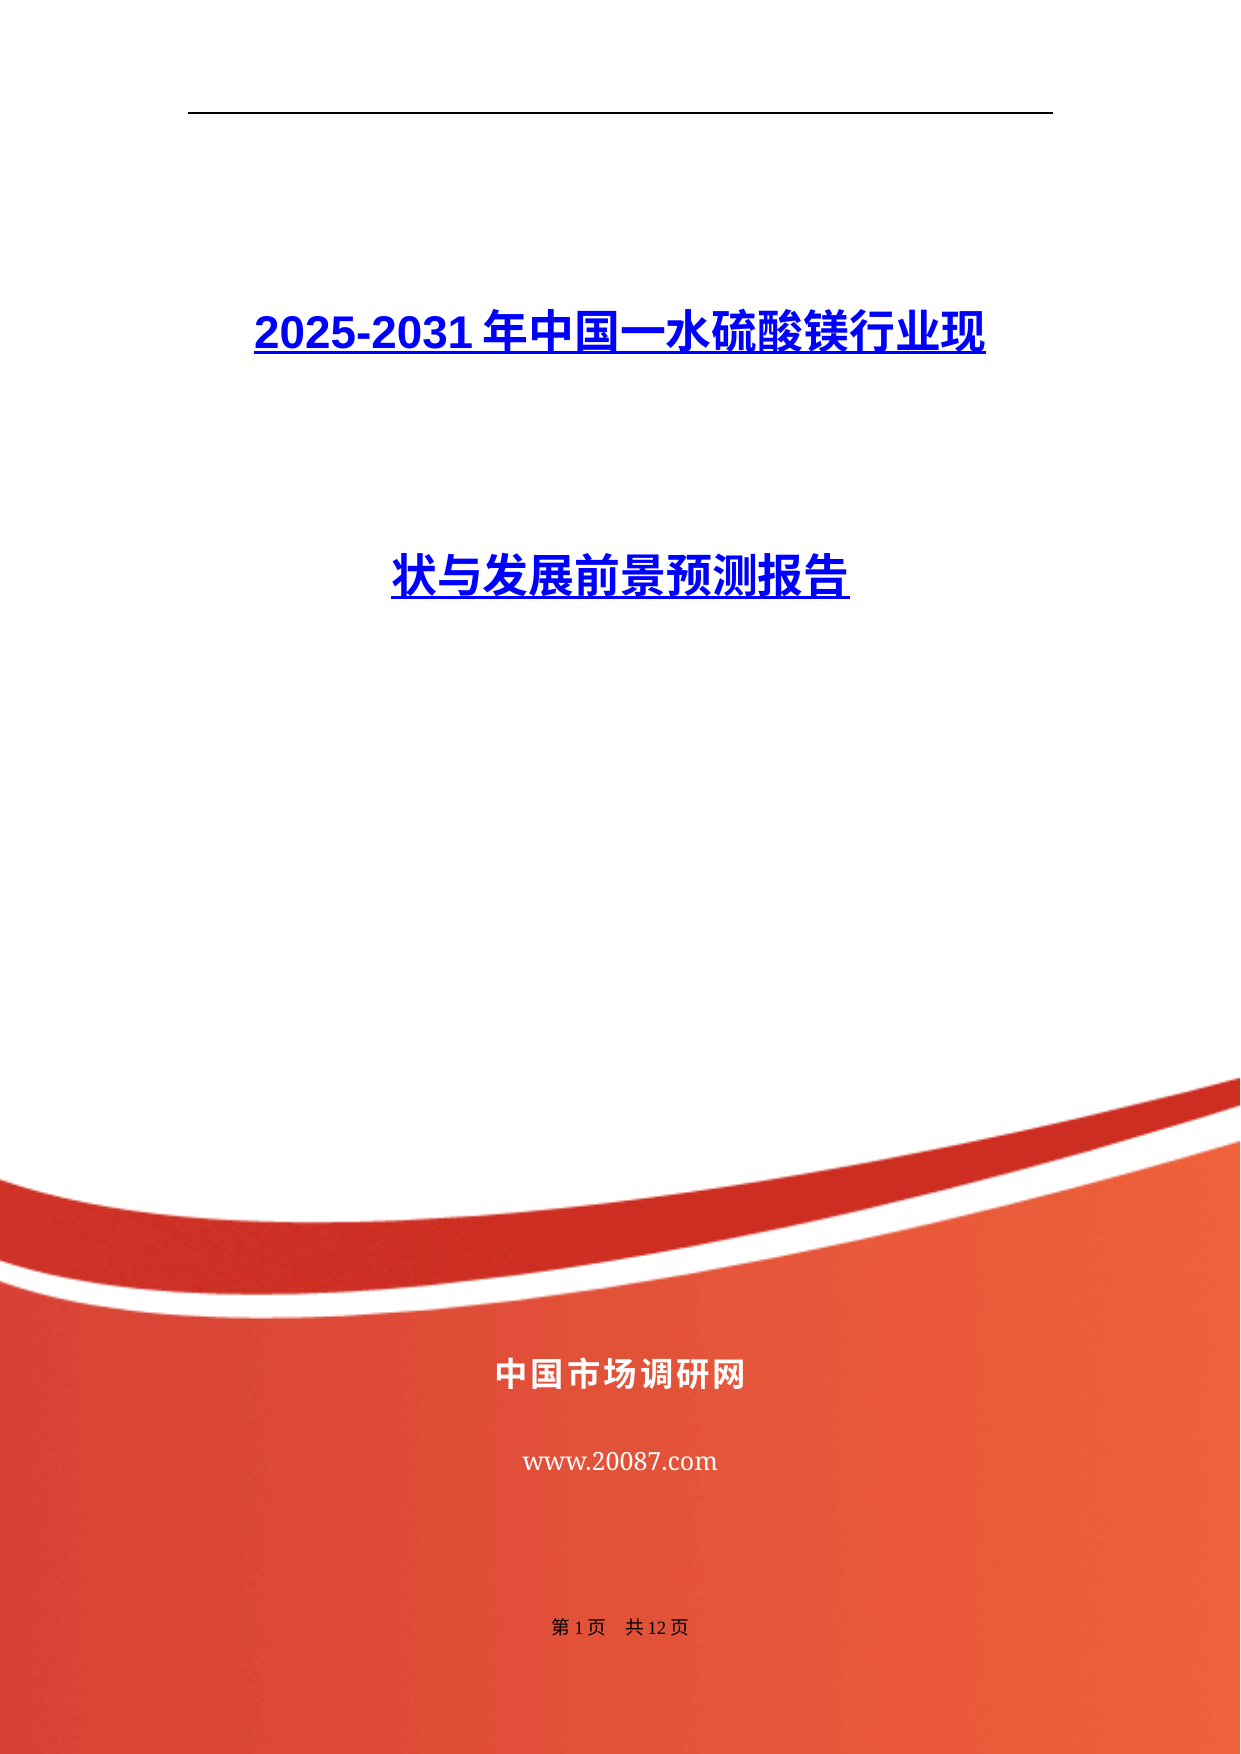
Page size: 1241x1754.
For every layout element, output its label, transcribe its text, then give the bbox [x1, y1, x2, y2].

picture [0, 1006, 1241, 1754]
table_header 2025-2031年中国一水硫酸镁行业现状与发展前景预测报告 [188, 207, 1053, 773]
subtitle 中国市场调研网 [187, 1339, 1053, 1404]
text www.20087.com [187, 1428, 1053, 1493]
